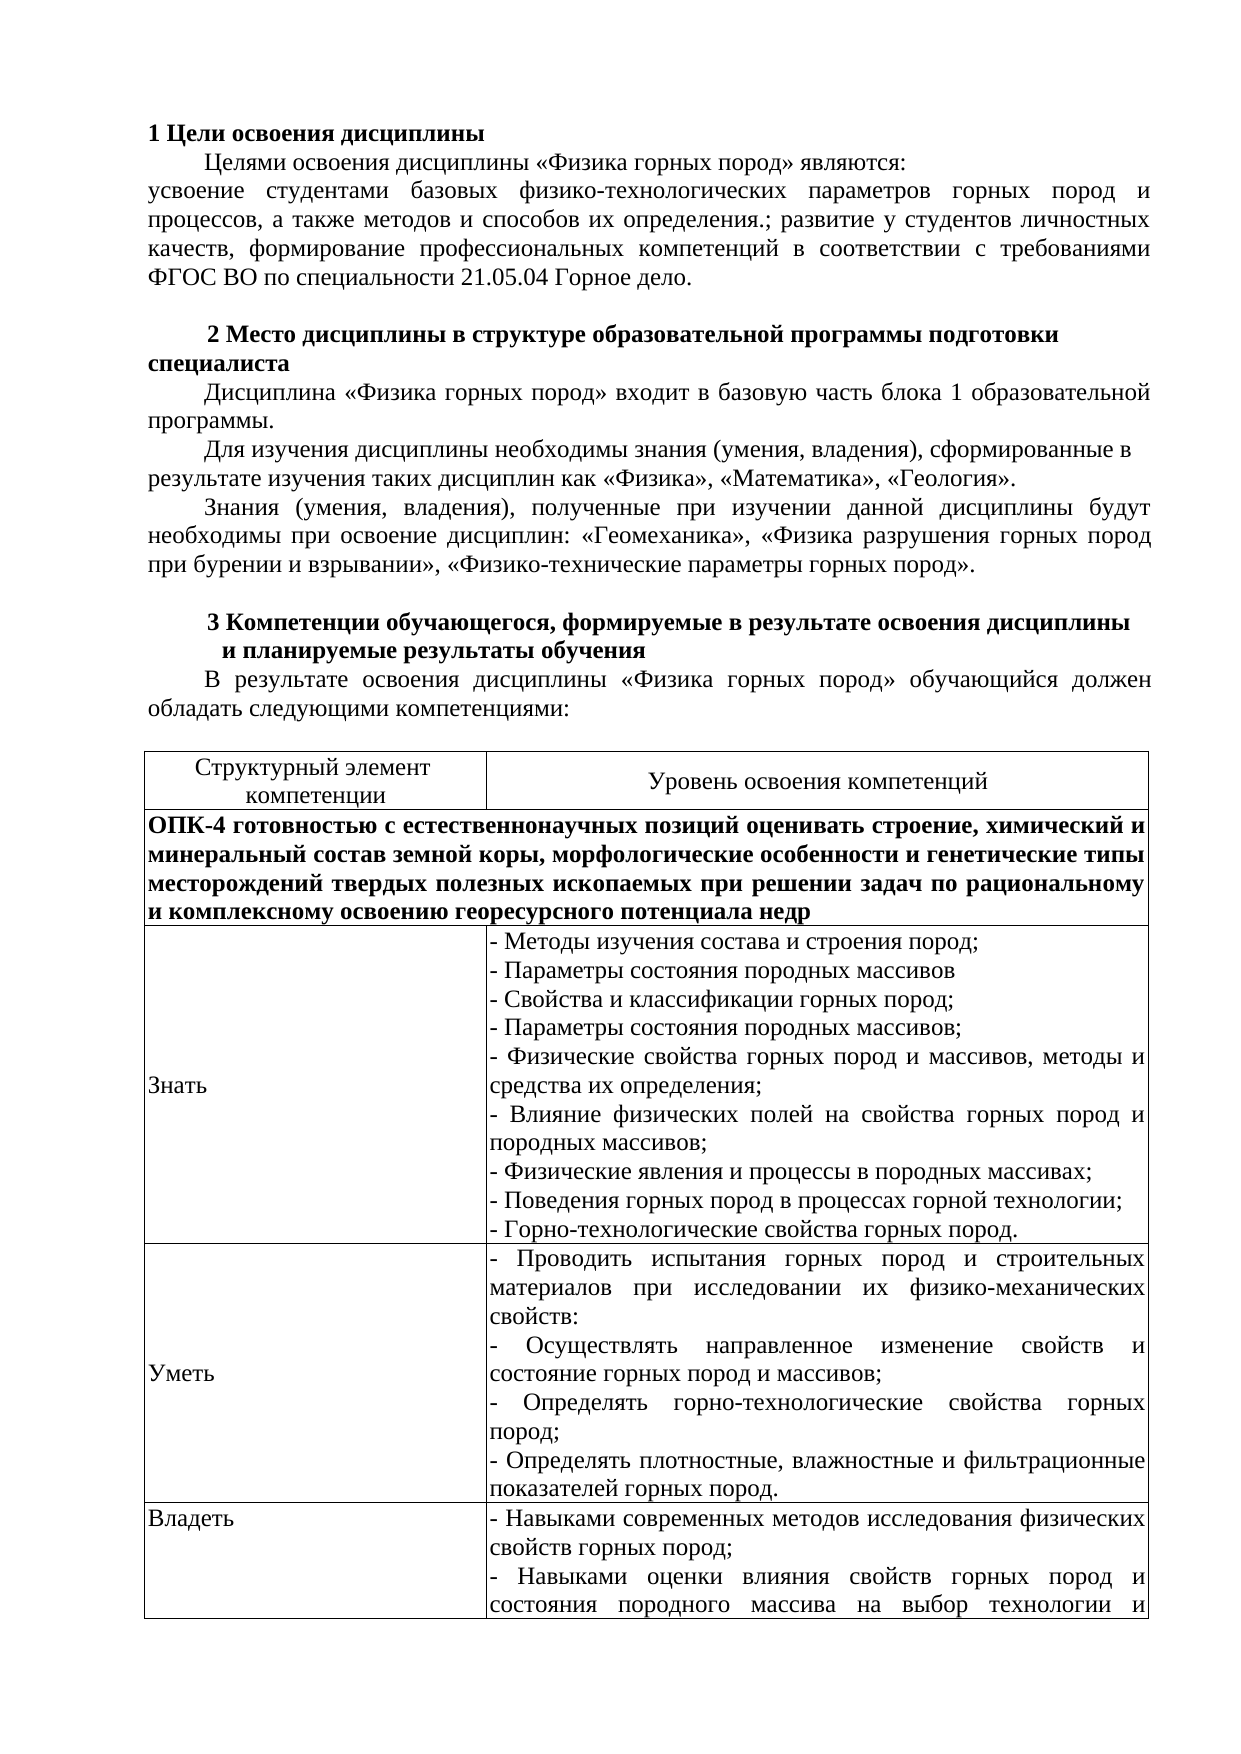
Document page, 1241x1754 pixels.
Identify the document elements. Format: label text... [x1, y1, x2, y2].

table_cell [487, 1503, 1148, 1618]
text 1 Цели освоения дисциплины [148, 118, 1152, 147]
table_cell - Проводить испытания горных пород и строительных материалов при исследовании их физико-механических свойств: - Осуществлять направленное изменение свойств и состояние горных пород и массивов; - Определять горно-технологические свойства горных пород; - Определять плотностные, влажностные и фильтрационные показателей горных пород. [487, 1244, 1148, 1502]
table_cell - Методы изучения состава и строения пород; - Параметры состояния породных массивов - Свойства и классификации горных пород; - Параметры состояния породных массивов; - Физические свойства горных пород и массивов, методы и средства их определения; - Влияние физических полей на свойства горных пород и породных массивов; - Физические явления и процессы в породных массивах; - Поведения горных пород в процессах горной технологии; - Горно-технологические свойства горных пород. [487, 926, 1148, 1242]
text 3 Компетенции обучающегося, формируемые в результате освоения дисциплины и планируемые результаты обучения [207, 607, 1152, 664]
table_cell ОПК-4 готовностью с естественнонаучных позиций оценивать строение, химический и минеральный состав земной коры, морфологические особенности и генетические типы месторождений твердых полезных ископаемых при решении задач по рациональному и комплексному освоению георесурсного потенциала недр [145, 810, 1148, 925]
table_header Уровень освоения компетенций [487, 752, 1148, 809]
table_header Структурный элемент компетенции [145, 752, 486, 809]
text Целями освоения дисциплины «Физика горных пород» являются: [148, 147, 1152, 176]
text Для изучения дисциплины необходимы знания (умения, владения), сформированные в результате изучения таких дисциплин как «Физика», «Математика», «Геология». [148, 434, 1152, 492]
text усвоение студентами базовых физико-технологических параметров горных пород и процессов, а также методов и способов их определения.; развитие у студентов личностных качеств, формирование профессиональных компетенций в соответствии с требованиями ФГОС ВО по специальности 21.05.04 Горное дело. [148, 176, 1152, 291]
table_cell Знать [145, 926, 486, 1242]
table_cell Уметь [145, 1244, 486, 1502]
table_cell Владеть [145, 1503, 486, 1618]
text 2 Место дисциплины в структуре образовательной программы подготовки специалиста [148, 319, 1152, 377]
text Дисциплина «Физика горных пород» входит в базовую часть блока 1 образовательной программы. [148, 377, 1152, 434]
text В результате освоения дисциплины «Физика горных пород» обучающийся должен обладать следующими компетенциями: [148, 664, 1152, 722]
text Знания (умения, владения), полученные при изучении данной дисциплины будут необходимы при освоение дисциплин: «Геомеханика», «Физика разрушения горных пород при бурении и взрывании», «Физико-технические параметры горных пород». [148, 492, 1152, 578]
